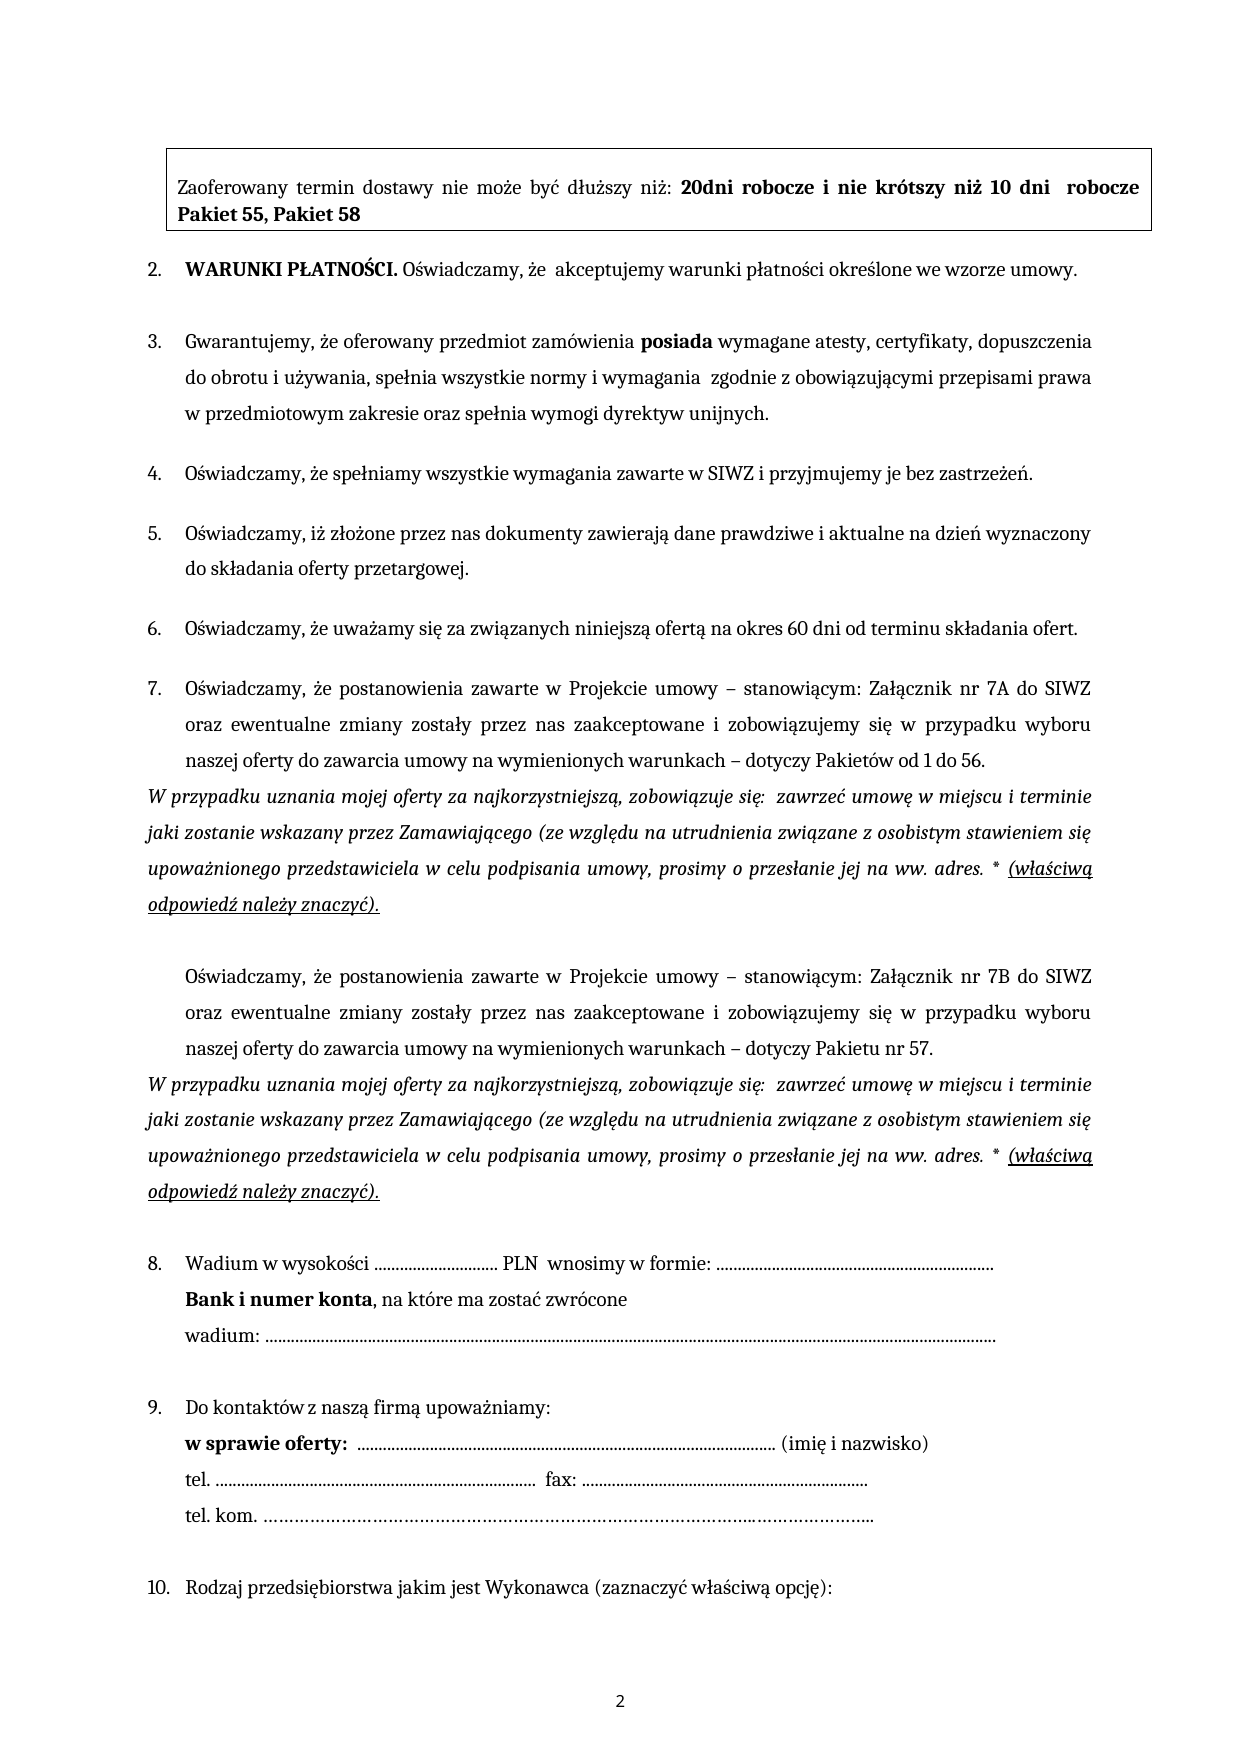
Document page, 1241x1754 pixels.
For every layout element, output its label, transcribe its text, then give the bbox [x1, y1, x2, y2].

list Oświadczamy, iż złożone przez nas dokumenty zawierają dane prawdziwe i aktualne na dzień wyznaczony do składania oferty przetargowej. [148, 521, 1093, 581]
list WARUNKI PŁATNOŚCI. Oświadczamy, że akceptujemy warunki płatności określone we wzorze umowy. [148, 258, 1093, 282]
list Do kontaktów z naszą firmą upoważniamy: [148, 1396, 1093, 1419]
list Rodzaj przedsiębiorstwa jakim jest Wykonawca (zaznaczyć właściwą opcję): [148, 1575, 1093, 1599]
text W przypadku uznania mojej oferty za najkorzystniejszą, zobowiązuje się: zawrzeć umowę w miejscu i terminie jaki zostanie wskazany przez Zamawiającego (ze względu na utrudnienia związane z osobistym stawieniem się upoważnionego przedstawiciela w celu podpisania umowy, prosimy o przesłanie jej na ww. adres. * (właściwą odpowiedź należy znaczyć). [148, 785, 1093, 916]
list Oświadczamy, że uważamy się za związanych niniejszą ofertą na okres 60 dni od terminu składania ofert. [147, 617, 1093, 641]
list Oświadczamy, że postanowienia zawarte w Projekcie umowy – stanowiącym: Załącznik nr 7A do SIWZ oraz ewentualne zmiany zostały przez nas zaakceptowane i zobowiązujemy się w przypadku wyboru naszej oferty do zawarcia umowy na wymienionych warunkach – dotyczy Pakietów od 1 do 56. [148, 677, 1093, 773]
list Oświadczamy, że postanowienia zawarte w Projekcie umowy – stanowiącym: Załącznik nr 7B do SIWZ oraz ewentualne zmiany zostały przez nas zaakceptowane i zobowiązujemy się w przypadku wyboru naszej oferty do zawarcia umowy na wymienionych warunkach – dotyczy Pakietu nr 57. [185, 964, 1093, 1060]
list Bank i numer konta, na które ma zostać zwrócone wadium: ........................................................................................................................................................................... [185, 1288, 1093, 1348]
text w sprawie oferty: .................................................................................................. (imię i nazwisko) [185, 1432, 1093, 1456]
text tel. kom. …………………………………………………………………………………..………………….. [185, 1503, 1093, 1527]
list Gwarantujemy, że oferowany przedmiot zamówienia posiada wymagane atesty, certyfikaty, dopuszczenia do obrotu i używania, spełnia wszystkie normy i wymagania zgodnie z obowiązującymi przepisami prawa w przedmiotowym zakresie oraz spełnia wymogi dyrektyw unijnych. [148, 329, 1093, 425]
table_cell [167, 149, 1151, 229]
list Wadium w wysokości ............................. PLN wnosimy w formie: ................................................................. [148, 1252, 1093, 1276]
list Oświadczamy, że spełniamy wszystkie wymagania zawarte w SIWZ i przyjmujemy je bez zastrzeżeń. [147, 461, 1093, 485]
text W przypadku uznania mojej oferty za najkorzystniejszą, zobowiązuje się: zawrzeć umowę w miejscu i terminie jaki zostanie wskazany przez Zamawiającego (ze względu na utrudnienia związane z osobistym stawieniem się upoważnionego przedstawiciela w celu podpisania umowy, prosimy o przesłanie jej na ww. adres. * (właściwą odpowiedź należy znaczyć). [148, 1072, 1093, 1204]
text tel. ........................................................................... fax: ................................................................... [185, 1467, 1093, 1491]
